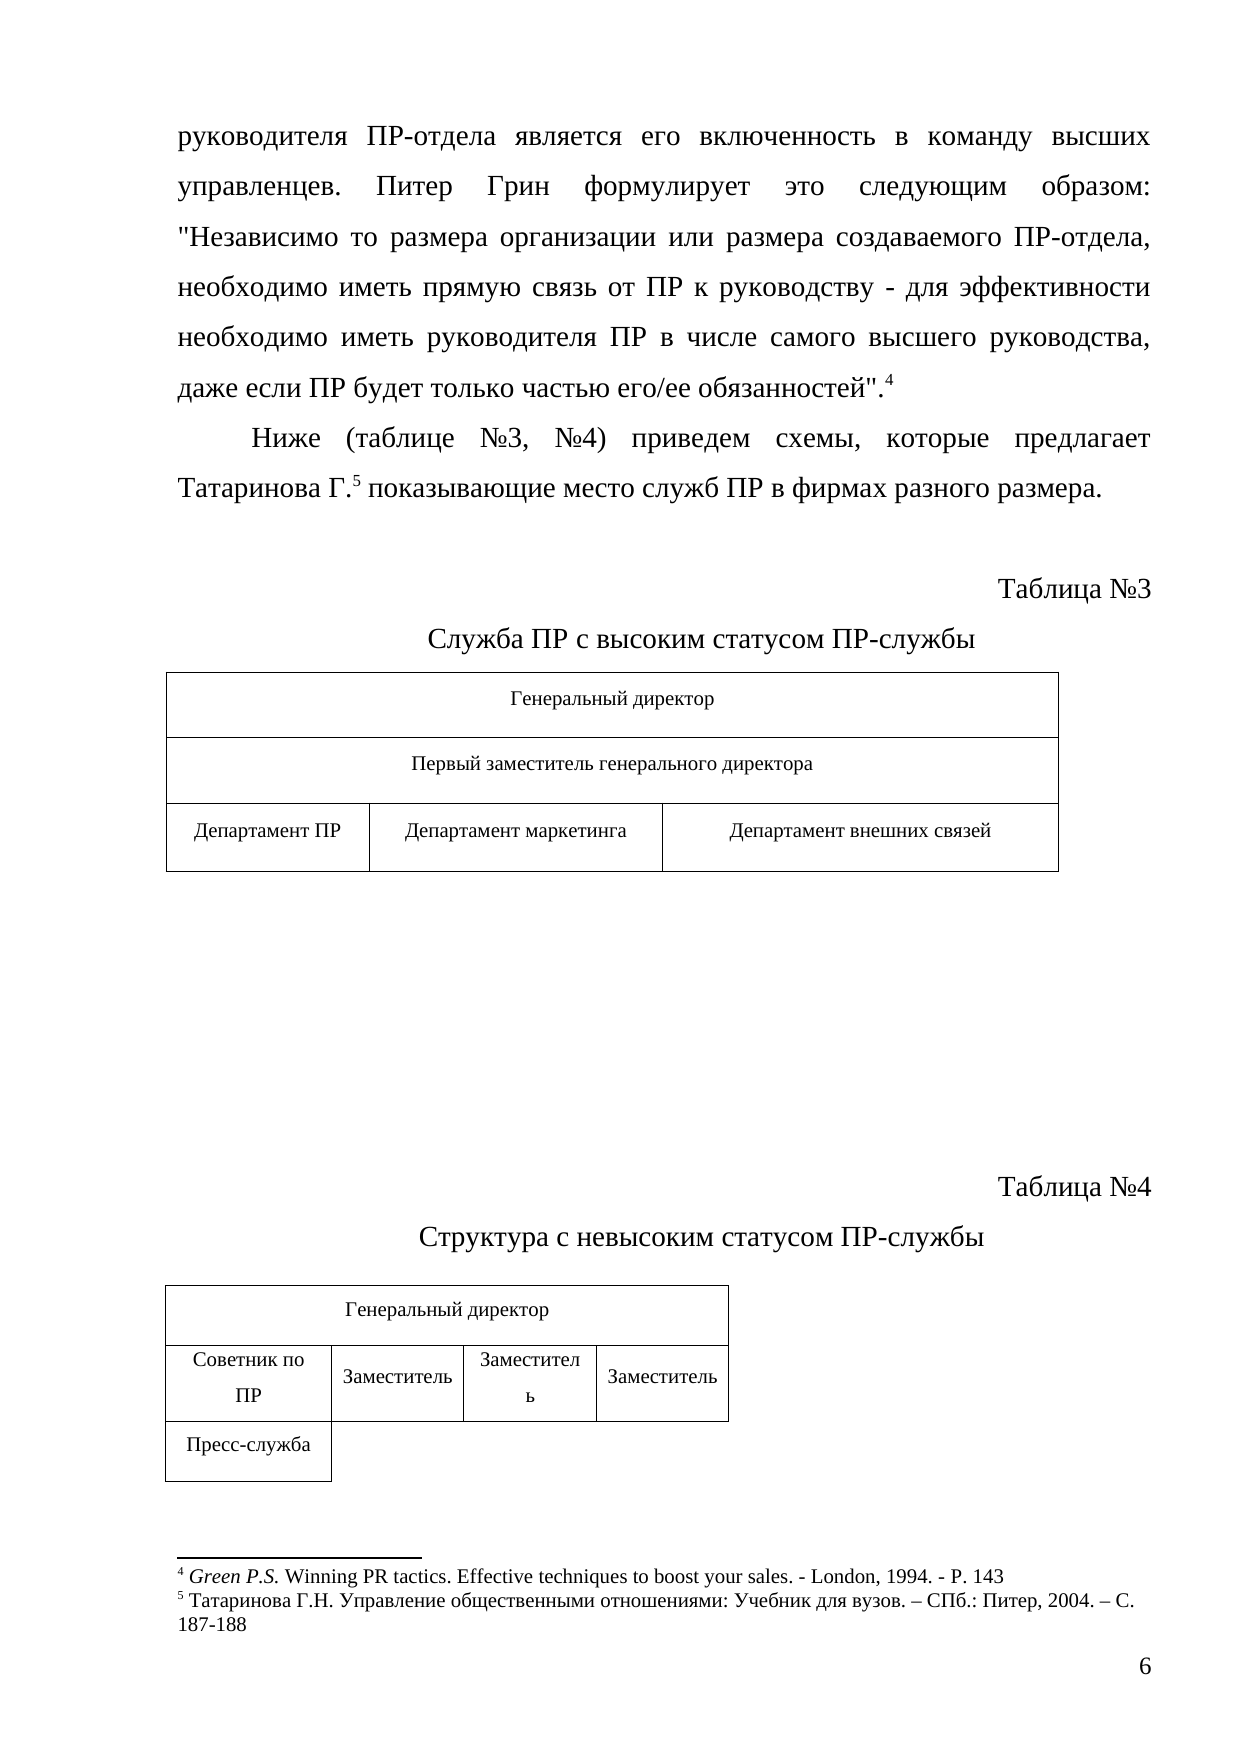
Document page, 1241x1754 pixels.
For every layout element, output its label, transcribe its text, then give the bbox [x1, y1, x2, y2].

table_cell Советник по ПР [166, 1346, 331, 1421]
text Структура с невысоким статусом ПР-службы [177, 1219, 1152, 1253]
text Таблица №4 [177, 1169, 1152, 1203]
text Таблица №3 [177, 571, 1152, 604]
table_cell Пресс-служба [166, 1422, 331, 1481]
text Ниже (таблице №3, №4) приведем схемы, которые предлагает Татаринова Г. показывающие место служб ПР в фирмах разного размера. [177, 420, 1152, 504]
table_cell Заместитель [597, 1346, 728, 1421]
table_cell Заместитель [332, 1346, 463, 1421]
table_cell Департамент ПР [167, 804, 369, 871]
table_cell Первый заместитель генерального директора [167, 738, 1058, 803]
table_cell Департамент внешних связей [663, 804, 1058, 871]
table_cell Департамент маркетинга [370, 804, 662, 871]
table_cell Заместитель [464, 1346, 596, 1421]
text Служба ПР с высоким статусом ПР-службы [177, 621, 1152, 655]
table_header Генеральный директор [166, 1286, 728, 1345]
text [177, 118, 1152, 403]
table_header Генеральный директор [167, 673, 1058, 737]
